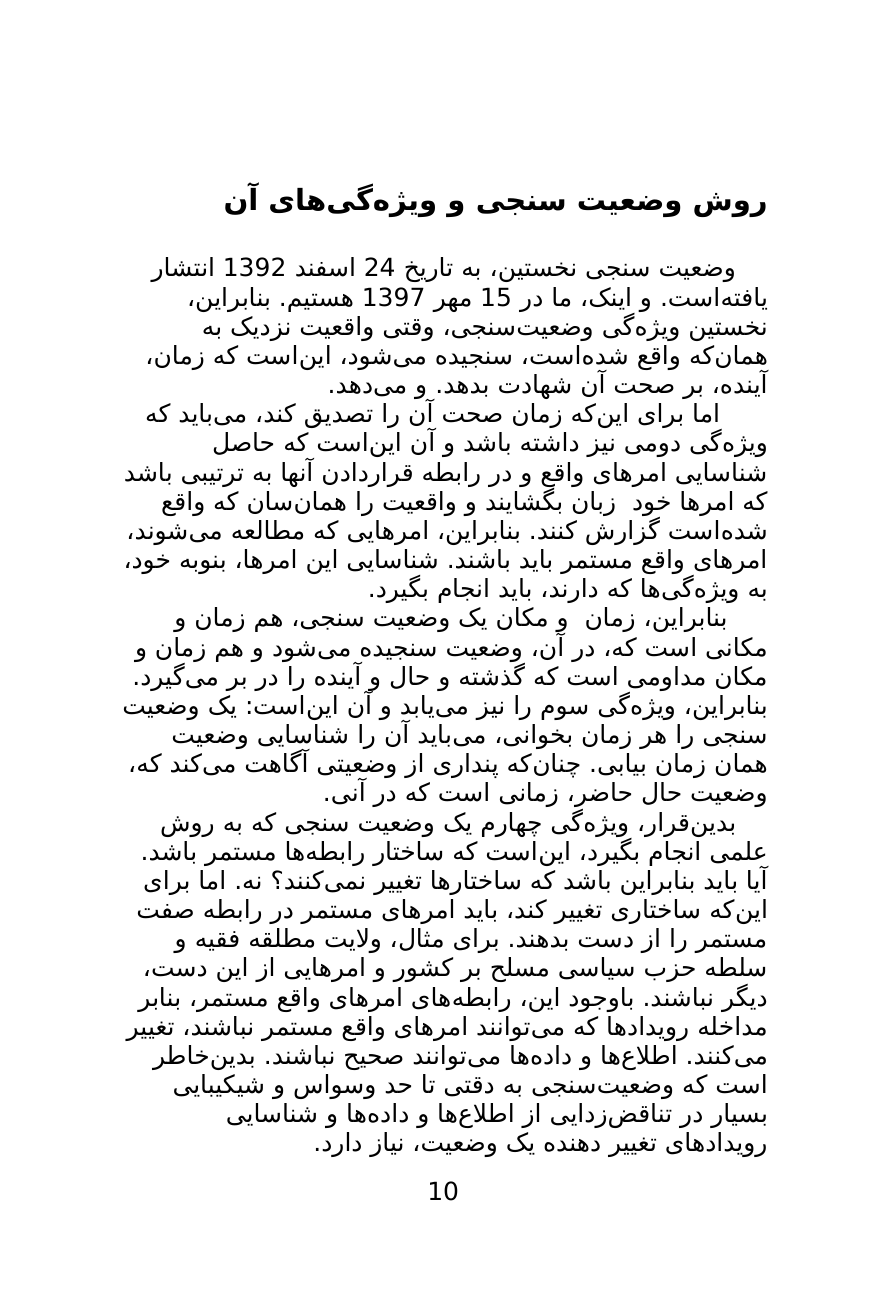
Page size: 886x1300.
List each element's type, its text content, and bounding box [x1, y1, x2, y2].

text وضعیت سنجی نخستین، به تاریخ 24 اسفند 1392 انتشار یافته‌است. و اینک، ما در 15 مهر 1397 هستیم. بنابراین، نخستین ویژه‌گی وضعیت‌سنجی، وقتی واقعیت نزدیک به همان‌که واقع شده‌است، سنجیده می‌شود، این‌است که زمان، آینده، بر صحت آن شهادت بدهد. و می‌دهد. [118, 253, 768, 399]
text بنابراین، زمان و مکان یک وضعیت سنجی، هم زمان و مکانی است که، در آن، وضعیت سنجیده می‌شود و هم زمان و مکان مداومی است که گذشته و حال و آینده را در بر می‌گیرد. بنابراین، ویژه‌گی سوم را نیز می‌یابد و آن این‌است: یک وضعیت سنجی را هر زمان بخوانی، می‌باید آن را شناسایی وضعیت همان زمان بیابی. چنان‌که پنداری از وضعیتی آگاهت می‌کند که، وضعیت حال حاضر، زمانی است که در آنی. [118, 603, 768, 808]
subtitle روش وضعیت سنجی‌ و ویژه‌گی‌های آن [118, 183, 768, 217]
text بدین‌قرار، ویژه‌گی چهارم یک وضعیت سنجی که به روش علمی انجام بگیرد، این‌است که ساختار رابطه‌ها مستمر باشد. آیا باید بنابراین باشد که ساختارها تغییر نمی‌کنند؟ نه. اما برای این‌که ساختاری تغییر کند، باید امرهای مستمر در رابطه صفت مستمر را از دست بدهند. برای مثال، ولایت مطلقه فقیه و سلطه حزب سیاسی مسلح بر کشور و امرهایی از این دست، دیگر نباشند. باوجود این، رابطه‌های امرهای واقع مستمر، بنابر مداخله رویدادها که می‌توانند امرهای واقع مستمر نباشند، تغییر می‌کنند. اطلاع‌ها و داده‌ها می‌توانند صحیح نباشند. بدین‌خاطر است که وضعیت‌سنجی به دقتی تا حد وسواس و شیکیبایی بسیار در تناقض‌زدایی از اطلاع‌ها و داده‌ها و شناسایی رویدادهای تغییر دهنده یک وضعیت، نیاز دارد. [118, 808, 768, 1158]
text اما برای این‌که زمان صحت آن را تصدیق کند، می‌باید که ویژه‌گی دومی نیز داشته باشد و آن این‌است که حاصل شناسایی امرهای واقع و در رابطه قراردادن آنها به ترتیبی باشد که امرها خود زبان بگشایند و واقعیت را همان‌سان که واقع شده‌است گزارش کنند. بنابراین، امرهایی که مطالعه می‌شوند، امرهای واقع مستمر باید باشند. شناسایی این امرها، بنوبه خود، به ویژه‌گی‌ها که دارند، باید انجام بگیرد. [118, 399, 768, 603]
